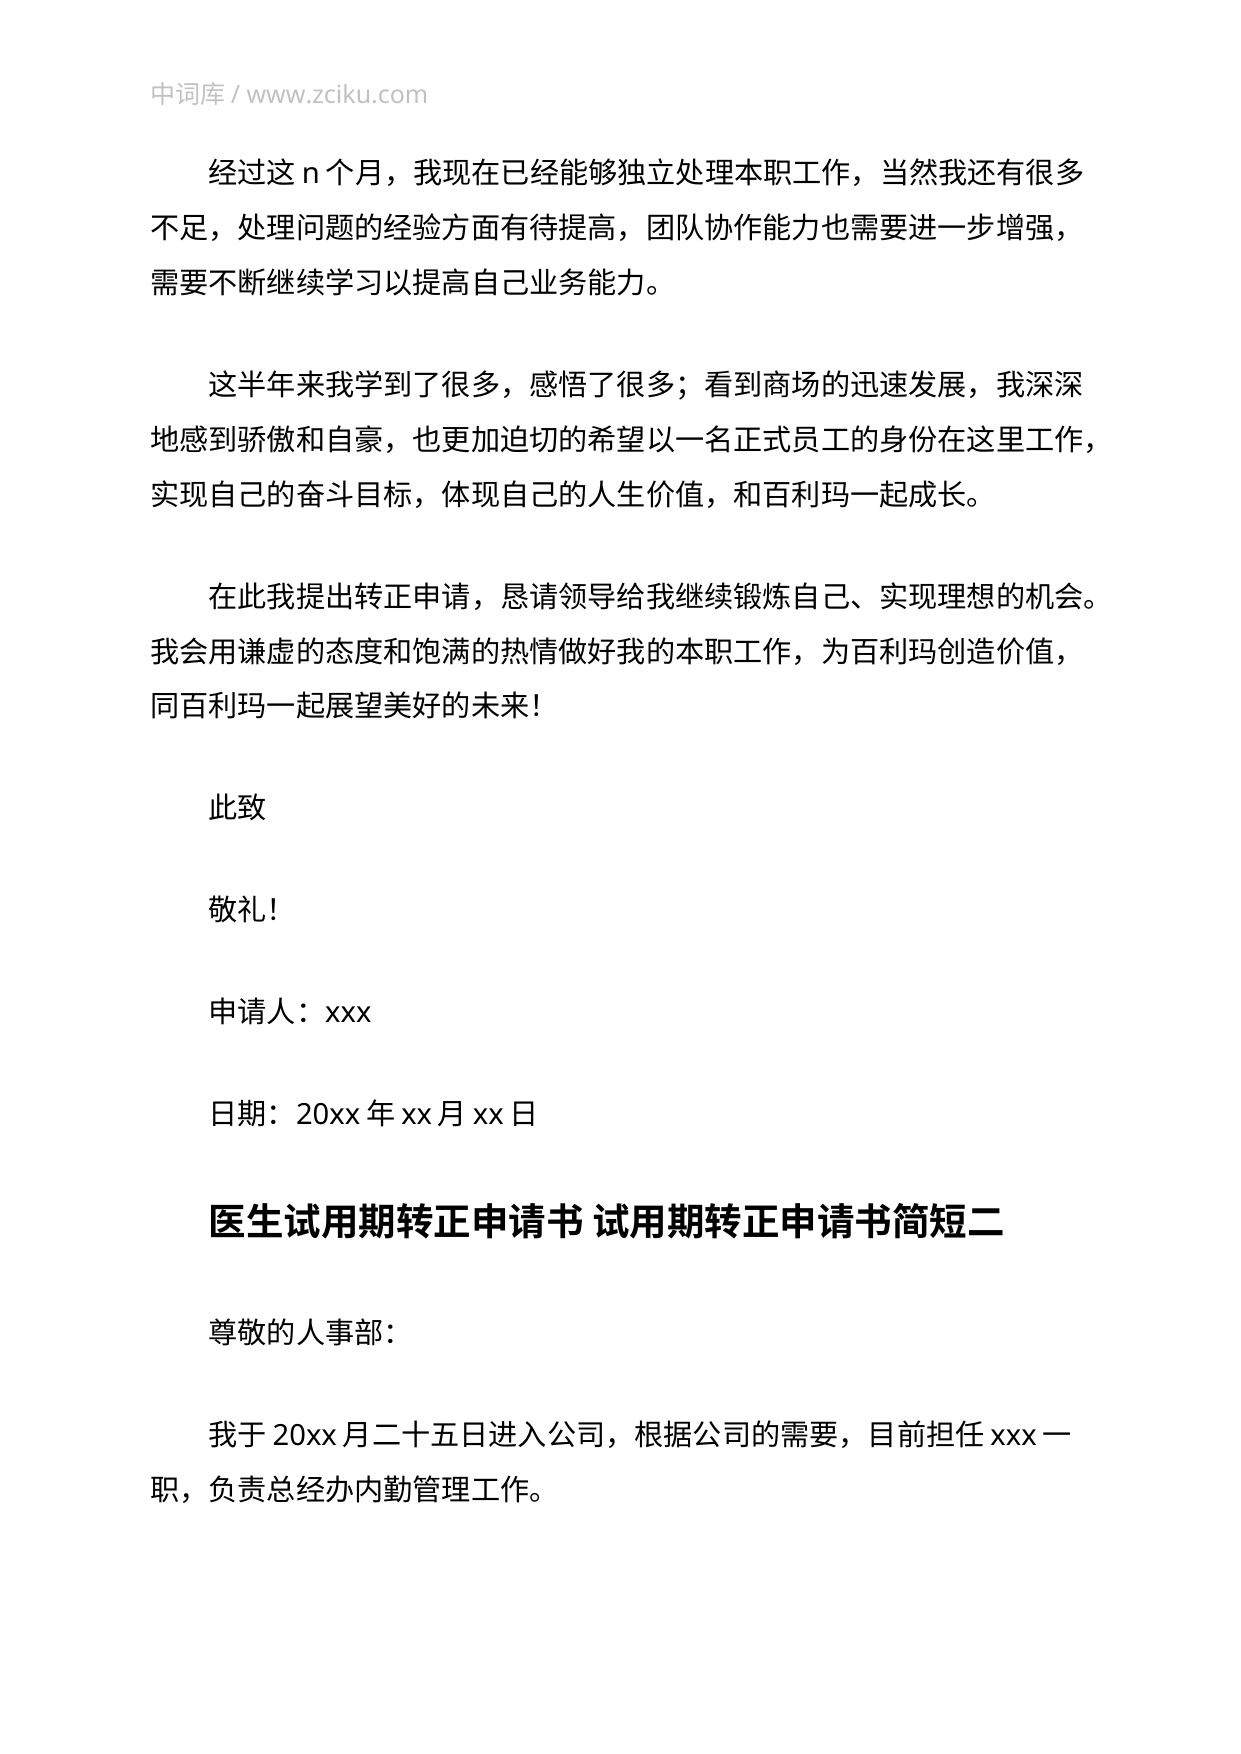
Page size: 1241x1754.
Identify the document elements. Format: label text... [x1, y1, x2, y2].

text 经过这n个月，我现在已经能够独立处理本职工作，当然我还有很多不足，处理问题的经验方面有待提高，团队协作能力也需要进一步增强，需要不断继续学习以提高自己业务能力。 [150, 150, 1090, 302]
text 日期：20xx年xx月xx日 [150, 1090, 1090, 1133]
text 尊敬的人事部： [150, 1310, 1090, 1352]
text 申请人：xxx [150, 988, 1090, 1031]
text 敬礼！ [150, 887, 1090, 929]
text 医生试用期转正申请书 试用期转正申请书简短二 [150, 1192, 1090, 1247]
text 我于20xx月二十五日进入公司，根据公司的需要，目前担任xxx一职，负责总经办内勤管理工作。 [150, 1411, 1090, 1509]
text 在此我提出转正申请，恳请领导给我继续锻炼自己、实现理想的机会。我会用谦虚的态度和饱满的热情做好我的本职工作，为百利玛创造价值，同百利玛一起展望美好的未来！ [150, 573, 1090, 725]
text 此致 [150, 785, 1090, 827]
text 这半年来我学到了很多，感悟了很多；看到商场的迅速发展，我深深地感到骄傲和自豪，也更加迫切的希望以一名正式员工的身份在这里工作，实现自己的奋斗目标，体现自己的人生价值，和百利玛一起成长。 [150, 362, 1090, 514]
